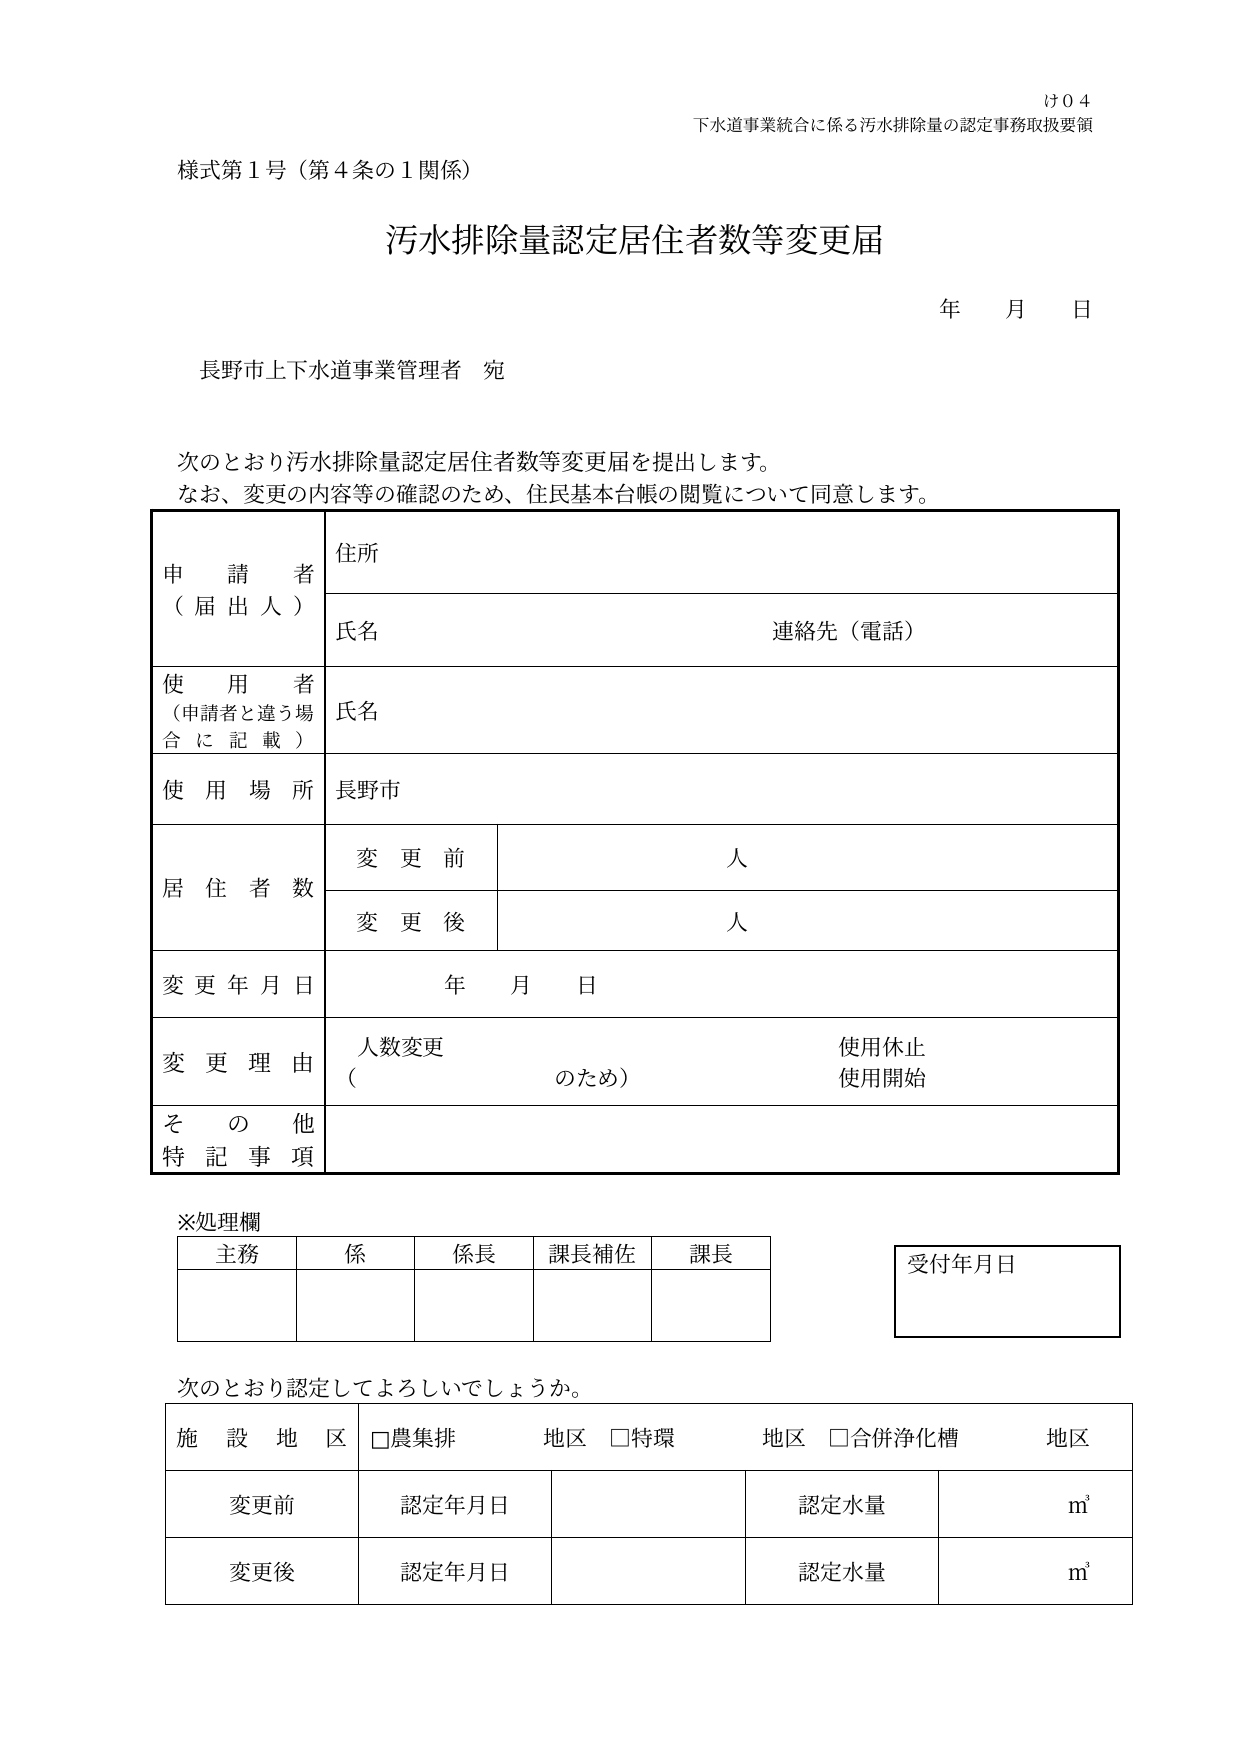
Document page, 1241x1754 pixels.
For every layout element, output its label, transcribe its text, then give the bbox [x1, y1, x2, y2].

table_cell ㎥ [939, 1538, 1132, 1604]
table_cell 人数変更 使用休止 （ のため） 使用開始 [326, 1018, 1117, 1105]
text 次のとおり認定してよろしいでしょうか。 [177, 1371, 1092, 1403]
table_cell 居住者数 [153, 825, 324, 950]
table_cell 年 月 日 [326, 951, 1117, 1017]
table_cell [297, 1270, 414, 1341]
table_cell 変更理由 [153, 1018, 324, 1105]
table_cell 変更後 [166, 1538, 358, 1604]
table_cell 人 [498, 825, 1117, 890]
table_cell その他 特記事項 [153, 1106, 324, 1172]
table_header 課長補佐 [534, 1237, 651, 1269]
table_cell 認定年月日 [359, 1471, 551, 1537]
table_cell [415, 1270, 533, 1341]
table_cell 変 更 前 [326, 825, 497, 890]
table_cell [652, 1270, 770, 1341]
table_cell 使用者 （申請者と違う場合に記載） [153, 667, 324, 753]
table_cell 認定水量 [746, 1471, 938, 1537]
text ※処理欄 [177, 1205, 1092, 1236]
table_cell 人 [498, 891, 1117, 950]
table_cell [178, 1270, 296, 1341]
table_cell [552, 1471, 745, 1537]
table_cell 使用場所 [153, 754, 324, 823]
table_cell 認定年月日 [359, 1538, 551, 1604]
table_cell 氏名 連絡先（電話） [326, 594, 1117, 666]
text 汚水排除量認定居住者数等変更届 [177, 214, 1092, 262]
text なお、変更の内容等の確認のため、住民基本台帳の閲覧について同意します。 [177, 477, 1092, 508]
table_cell 変更年月日 [153, 951, 324, 1017]
table_header 課長 [652, 1237, 770, 1269]
table_header 係長 [415, 1237, 533, 1269]
text 様式第１号（第４条の１関係） [177, 153, 1092, 184]
table_header 施設地区 [166, 1404, 358, 1470]
table_header 係 [297, 1237, 414, 1269]
table_cell [326, 754, 1117, 823]
text 次のとおり汚水排除量認定居住者数等変更届を提出します。 [177, 444, 1092, 477]
table_cell 認定水量 [746, 1538, 938, 1604]
table_cell [326, 1106, 1117, 1172]
text 上下水道事業管理者 宛 [177, 353, 1092, 384]
table_cell [534, 1270, 651, 1341]
table_cell 変更前 [166, 1471, 358, 1537]
table_cell 氏名 [326, 667, 1117, 753]
table_cell 変 更 後 [326, 891, 497, 950]
table_cell ㎥ [939, 1471, 1132, 1537]
table_header 主務 [178, 1237, 296, 1269]
table_cell [552, 1538, 745, 1604]
table_header 住所 [326, 512, 1117, 593]
text 年 月 日 [177, 292, 1092, 323]
table_header 申請者 （届出人） [153, 512, 324, 666]
table_header □農集排 地区 □特環 地区 □合併浄化槽 地区 [359, 1404, 1132, 1470]
